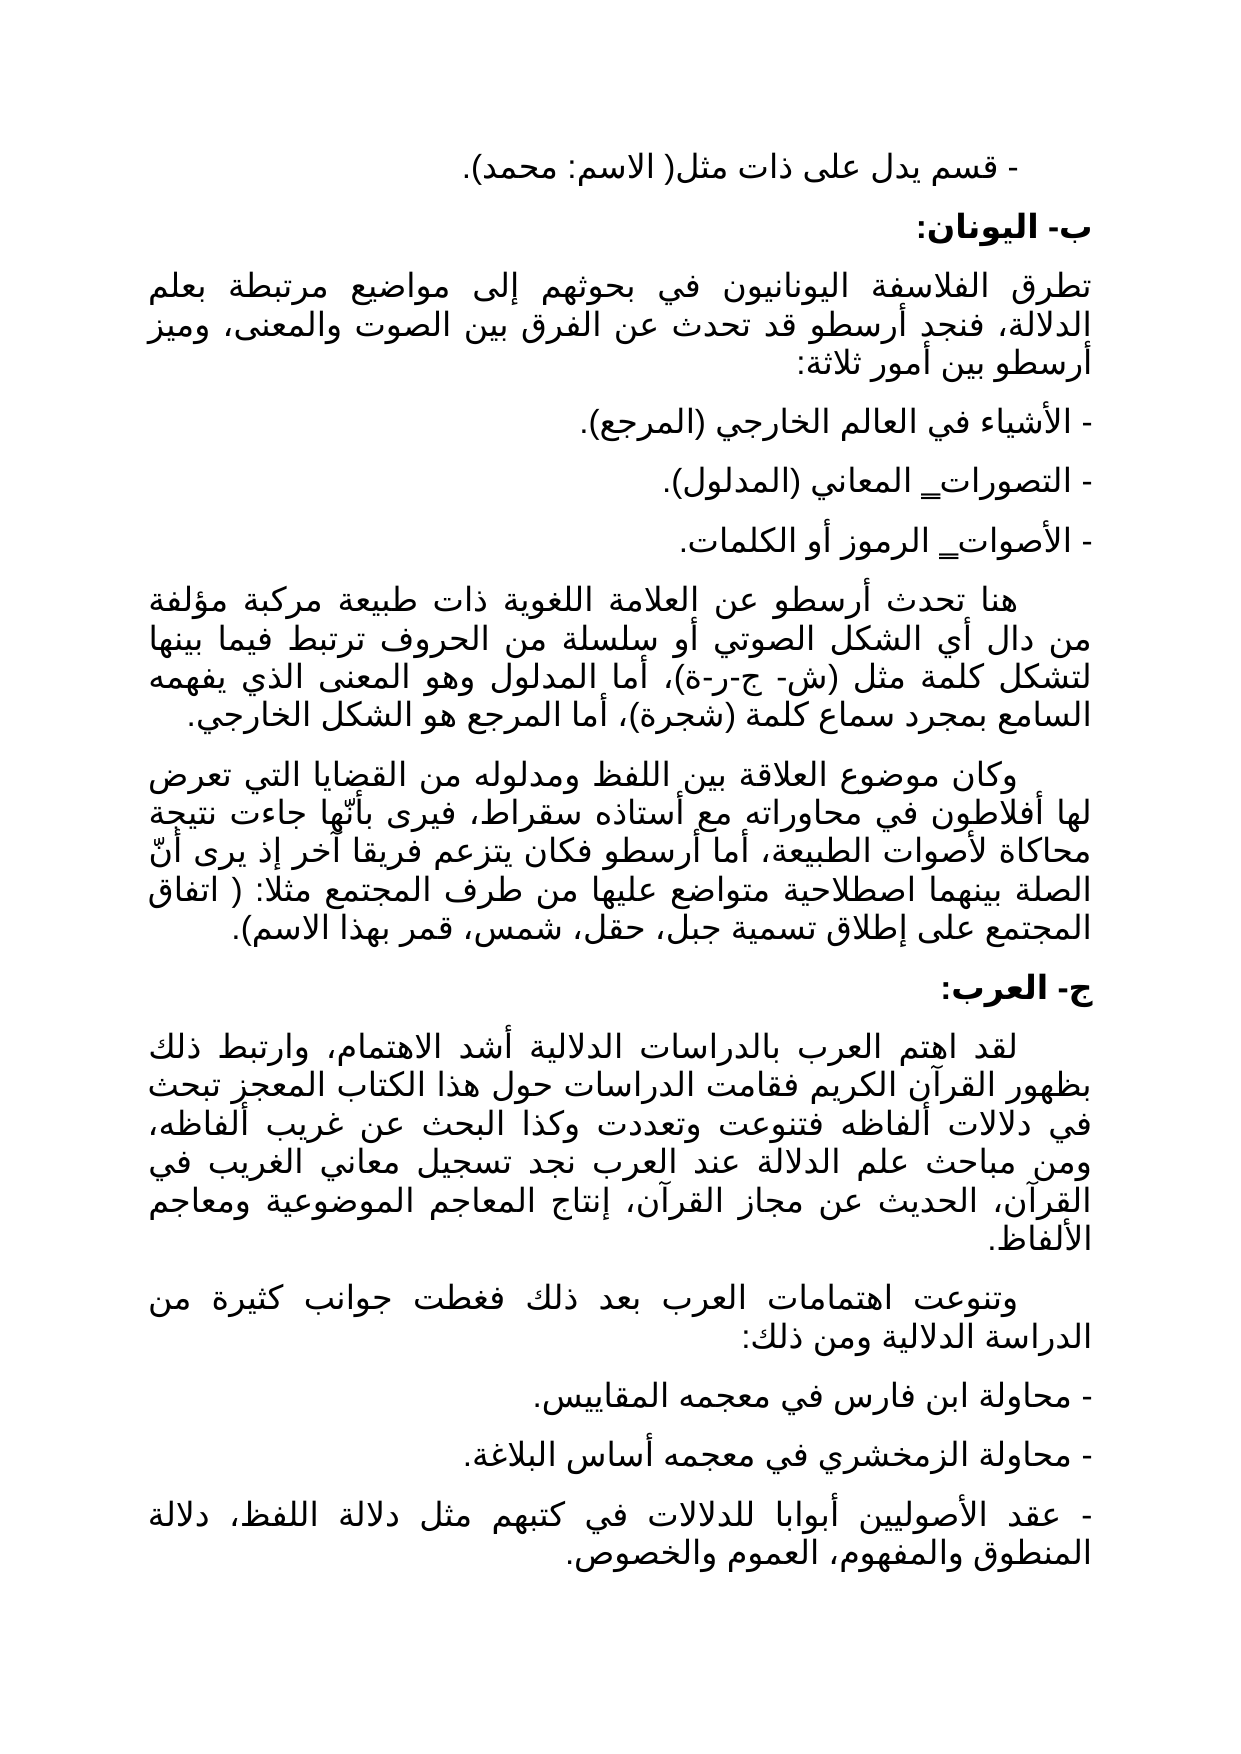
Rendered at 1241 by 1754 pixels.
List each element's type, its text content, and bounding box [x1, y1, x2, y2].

text وكان موضوع العلاقة بين اللفظ ومدلوله من القضايا التي تعرض لها أفلاطون في محاوراته مع أستاذه سقراط، فيرى بأنّها جاءت نتيجة محاكاة لأصوات الطبيعة، أما أرسطو فكان يتزعم فريقا آخر إذ يرى أنّ الصلة بينهما اصطلاحية متواضع عليها من طرف المجتمع مثلا: ( اتفاق المجتمع على إطلاق تسمية جبل، حقل، شمس، قمر بهذا الاسم). [148, 755, 1093, 947]
text - محاولة ابن فارس في معجمه المقاييس. [148, 1376, 1093, 1414]
text - الأشياء في العالم الخارجي (المرجع). [148, 402, 1093, 441]
text - محاولة الزمخشري في معجمه أساس البلاغة. [148, 1435, 1093, 1474]
text لقد اهتم العرب بالدراسات الدلالية أشد الاهتمام، وارتبط ذلك بظهور القرآن الكريم فقامت الدراسات حول هذا الكتاب المعجز تبحث في دلالات ألفاظه فتنوعت وتعددت وكذا البحث عن غريب ألفاظه، ومن مباحث علم الدلالة عند العرب نجد تسجيل معاني الغريب في القرآن، الحديث عن مجاز القرآن، إنتاج المعاجم الموضوعية ومعاجم الألفاظ. [148, 1027, 1093, 1258]
text تطرق الفلاسفة اليونانيون في بحوثهم إلى مواضيع مرتبطة بعلم الدلالة، فنجد أرسطو قد تحدث عن الفرق بين الصوت والمعنى، وميز أرسطو بين أمور ثلاثة: [148, 266, 1093, 381]
text - الأصوات‗ الرموز أو الكلمات. [148, 521, 1093, 559]
text ج- العرب: [148, 968, 1093, 1006]
text - عقد الأصوليين أبوابا للدلالات في كتبهم مثل دلالة اللفظ، دلالة المنطوق والمفهوم، العموم والخصوص. [148, 1495, 1093, 1572]
text ب- اليونان: [148, 207, 1093, 245]
text - قسم يدل على ذات مثل( الاسم: محمد). [148, 148, 1093, 186]
text وتنوعت اهتمامات العرب بعد ذلك فغطت جوانب كثيرة من الدراسة الدلالية ومن ذلك: [148, 1278, 1093, 1355]
text - التصورات‗ المعاني (المدلول). [148, 462, 1093, 500]
text هنا تحدث أرسطو عن العلامة اللغوية ذات طبيعة مركبة مؤلفة من دال أي الشكل الصوتي أو سلسلة من الحروف ترتبط فيما بينها لتشكل كلمة مثل (ش- ج-ر-ة)، أما المدلول وهو المعنى الذي يفهمه السامع بمجرد سماع كلمة (شجرة)، أما المرجع هو الشكل الخارجي. [148, 580, 1093, 734]
